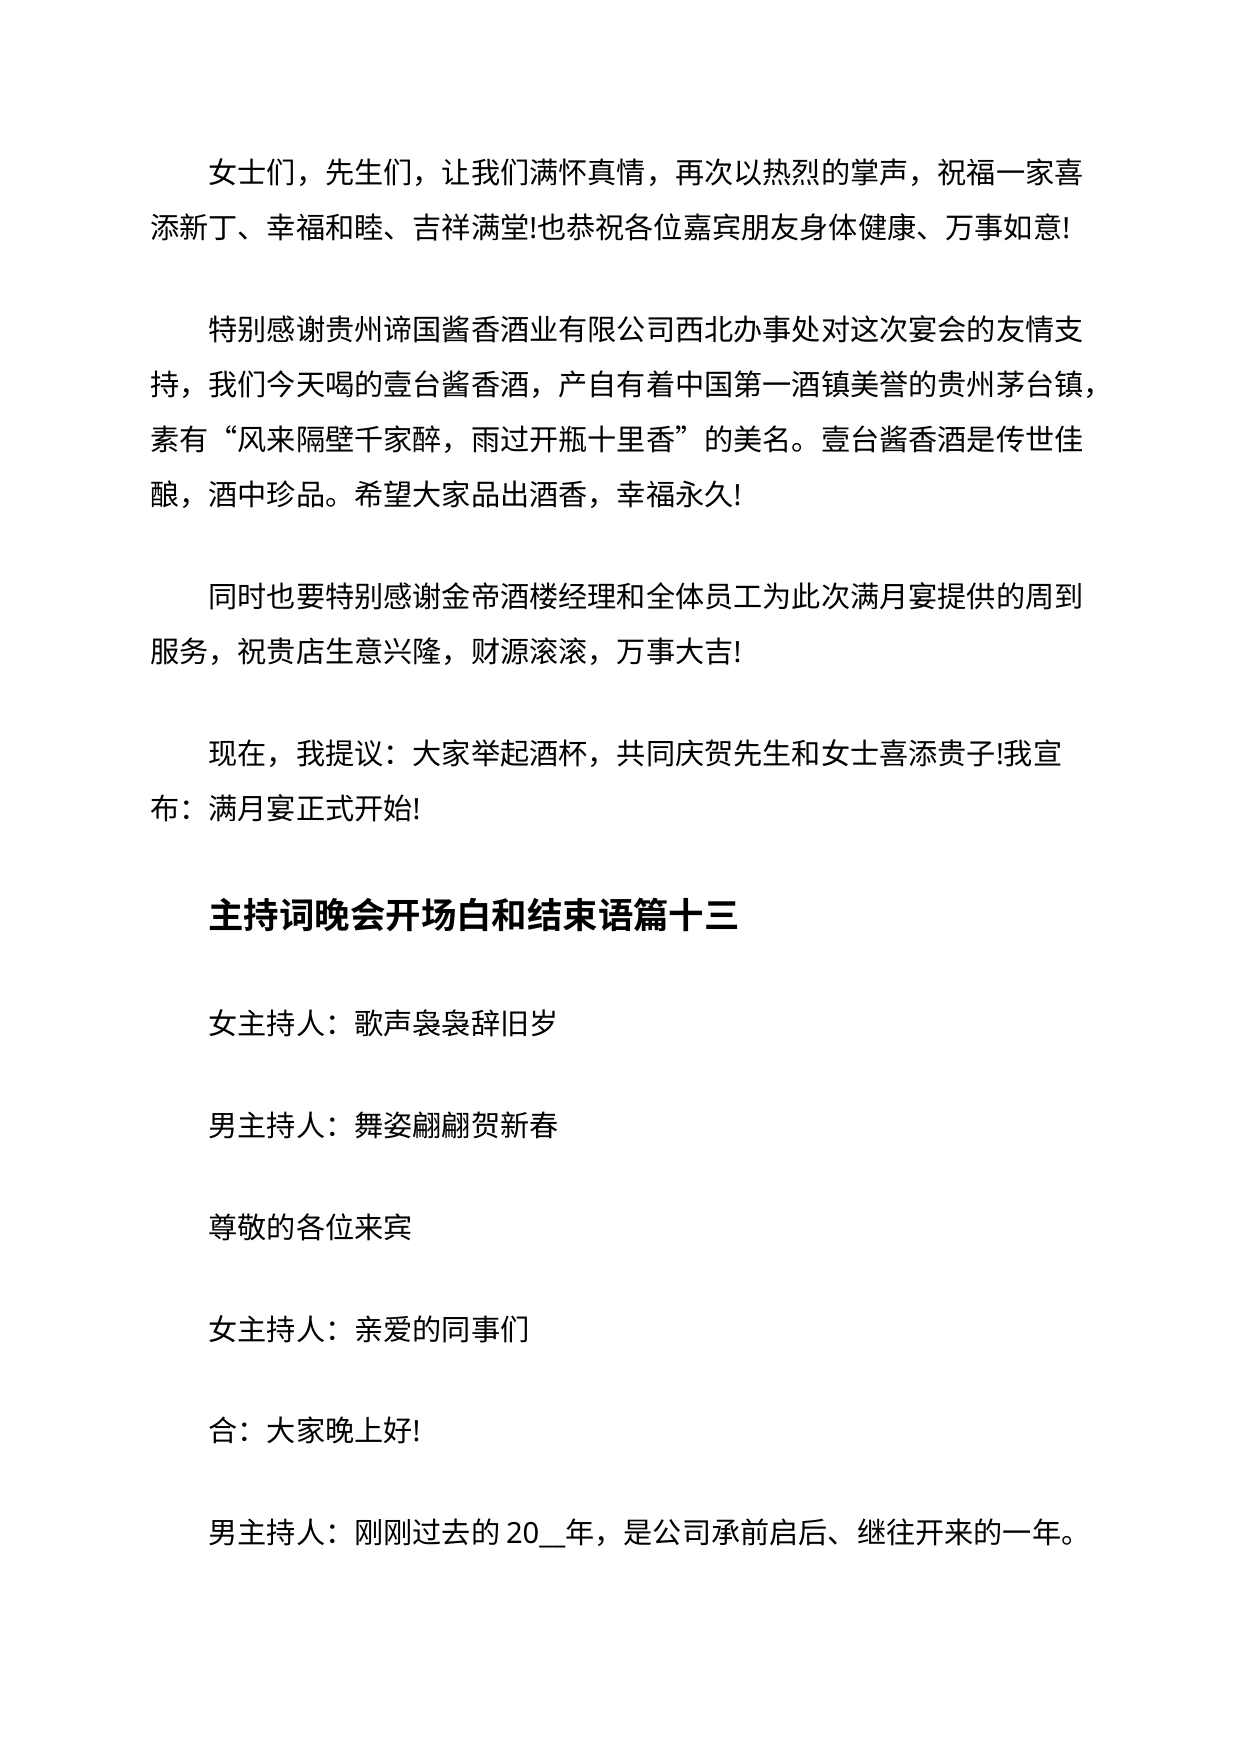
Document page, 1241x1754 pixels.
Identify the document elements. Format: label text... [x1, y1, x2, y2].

text 特别感谢贵州谛国酱香酒业有限公司西北办事处对这次宴会的友情支持，我们今天喝的壹台酱香酒，产自有着中国第一酒镇美誉的贵州茅台镇，素有“风来隔壁千家醉，雨过开瓶十里香”的美名。壹台酱香酒是传世佳酿，酒中珍品。希望大家品出酒香，幸福永久! [150, 307, 1090, 514]
text 主持词晚会开场白和结束语篇十三 [150, 887, 1090, 939]
text 尊敬的各位来宾 [150, 1204, 1090, 1247]
text 女主持人：歌声袅袅辞旧岁 [150, 1001, 1090, 1043]
text 女士们，先生们，让我们满怀真情，再次以热烈的掌声，祝福一家喜添新丁、幸福和睦、吉祥满堂!也恭祝各位嘉宾朋友身体健康、万事如意! [150, 150, 1090, 247]
text 合：大家晚上好! [150, 1408, 1090, 1450]
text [150, 1510, 1090, 1552]
text 同时也要特别感谢金帝酒楼经理和全体员工为此次满月宴提供的周到服务，祝贵店生意兴隆，财源滚滚，万事大吉! [150, 573, 1090, 671]
text 现在，我提议：大家举起酒杯，共同庆贺先生和女士喜添贵子!我宣布：满月宴正式开始! [150, 730, 1090, 828]
text 男主持人：舞姿翩翩贺新春 [150, 1103, 1090, 1145]
text 女主持人：亲爱的同事们 [150, 1306, 1090, 1348]
